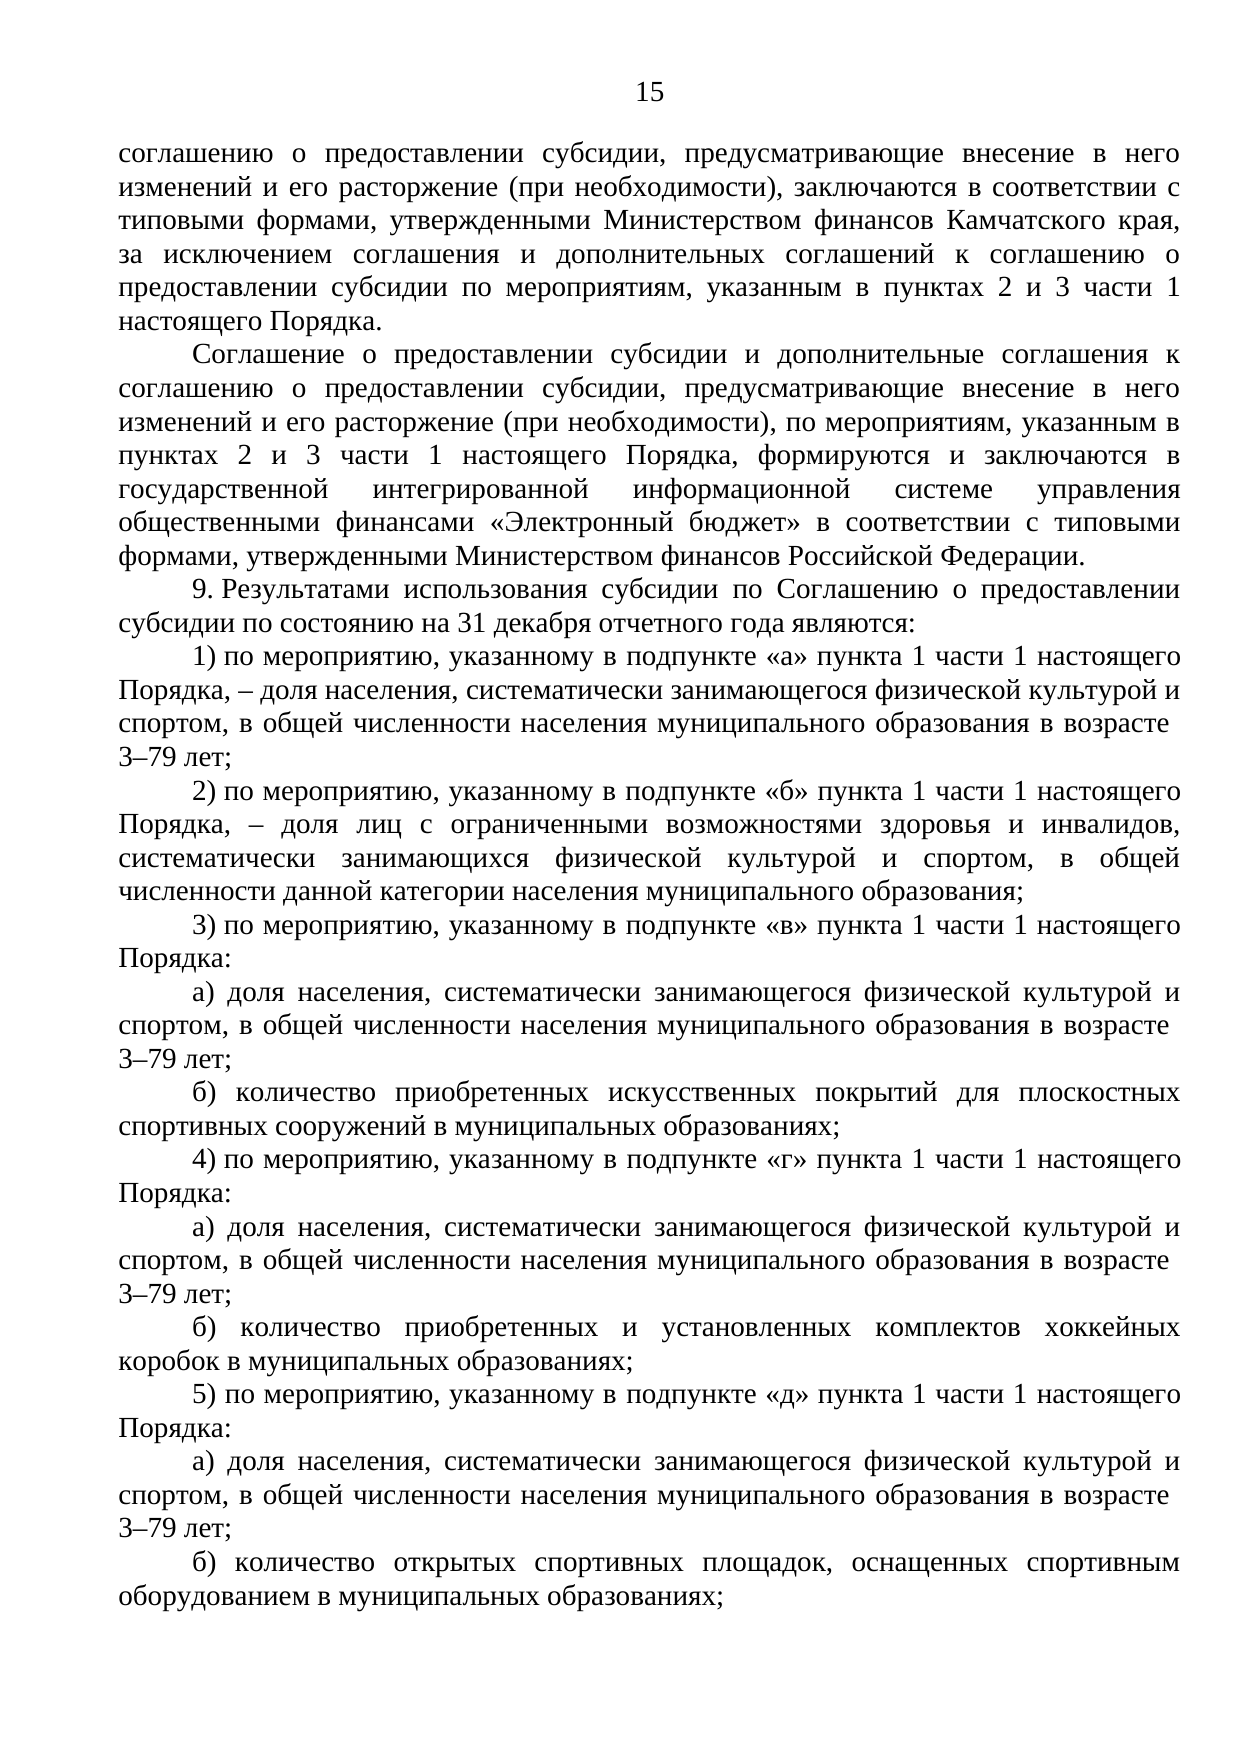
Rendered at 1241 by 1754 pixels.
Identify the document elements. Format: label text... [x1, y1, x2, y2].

text Соглашение о предоставлении субсидии и дополнительные соглашения к соглашению о предоставлении субсидии, предусматривающие внесение в него изменений и его расторжение (при необходимости), по мероприятиям, указанным в пунктах 2 и 3 части 1 настоящего Порядка, формируются и заключаются в государственной интегрированной информационной системе управления общественными финансами «Электронный бюджет» в соответствии с типовыми формами, утвержденными Министерством финансов Российской Федерации. [118, 337, 1181, 571]
text 1) по мероприятию, указанному в подпункте «а» пункта 1 части 1 настоящего Порядка, – доля населения, систематически занимающегося физической культурой и спортом, в общей численности населения муниципального образования в возрасте 3–79 лет; [118, 638, 1181, 773]
text б) количество приобретенных искусственных покрытий для плоскостных спортивных сооружений в муниципальных образованиях; [118, 1074, 1181, 1142]
text 9. Результатами использования субсидии по Соглашению о предоставлении субсидии по состоянию на 31 декабря отчетного года являются: [118, 571, 1181, 638]
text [118, 135, 1181, 337]
text 2) по мероприятию, указанному в подпункте «б» пункта 1 части 1 настоящего Порядка, – доля лиц с ограниченными возможностями здоровья и инвалидов, систематически занимающихся физической культурой и спортом, в общей численности данной категории населения муниципального образования; [118, 773, 1181, 907]
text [118, 1443, 1181, 1544]
text б) количество открытых спортивных площадок, оснащенных спортивным оборудованием в муниципальных образованиях; [118, 1544, 1181, 1611]
text 4) по мероприятию, указанному в подпункте «г» пункта 1 части 1 настоящего Порядка: [118, 1142, 1181, 1209]
text 5) по мероприятию, указанному в подпункте «д» пункта 1 части 1 настоящего Порядка: [118, 1376, 1181, 1443]
text 3) по мероприятию, указанному в подпункте «в» пункта 1 части 1 настоящего Порядка: [118, 907, 1181, 974]
text б) количество приобретенных и установленных комплектов хоккейных коробок в муниципальных образованиях; [118, 1309, 1181, 1376]
